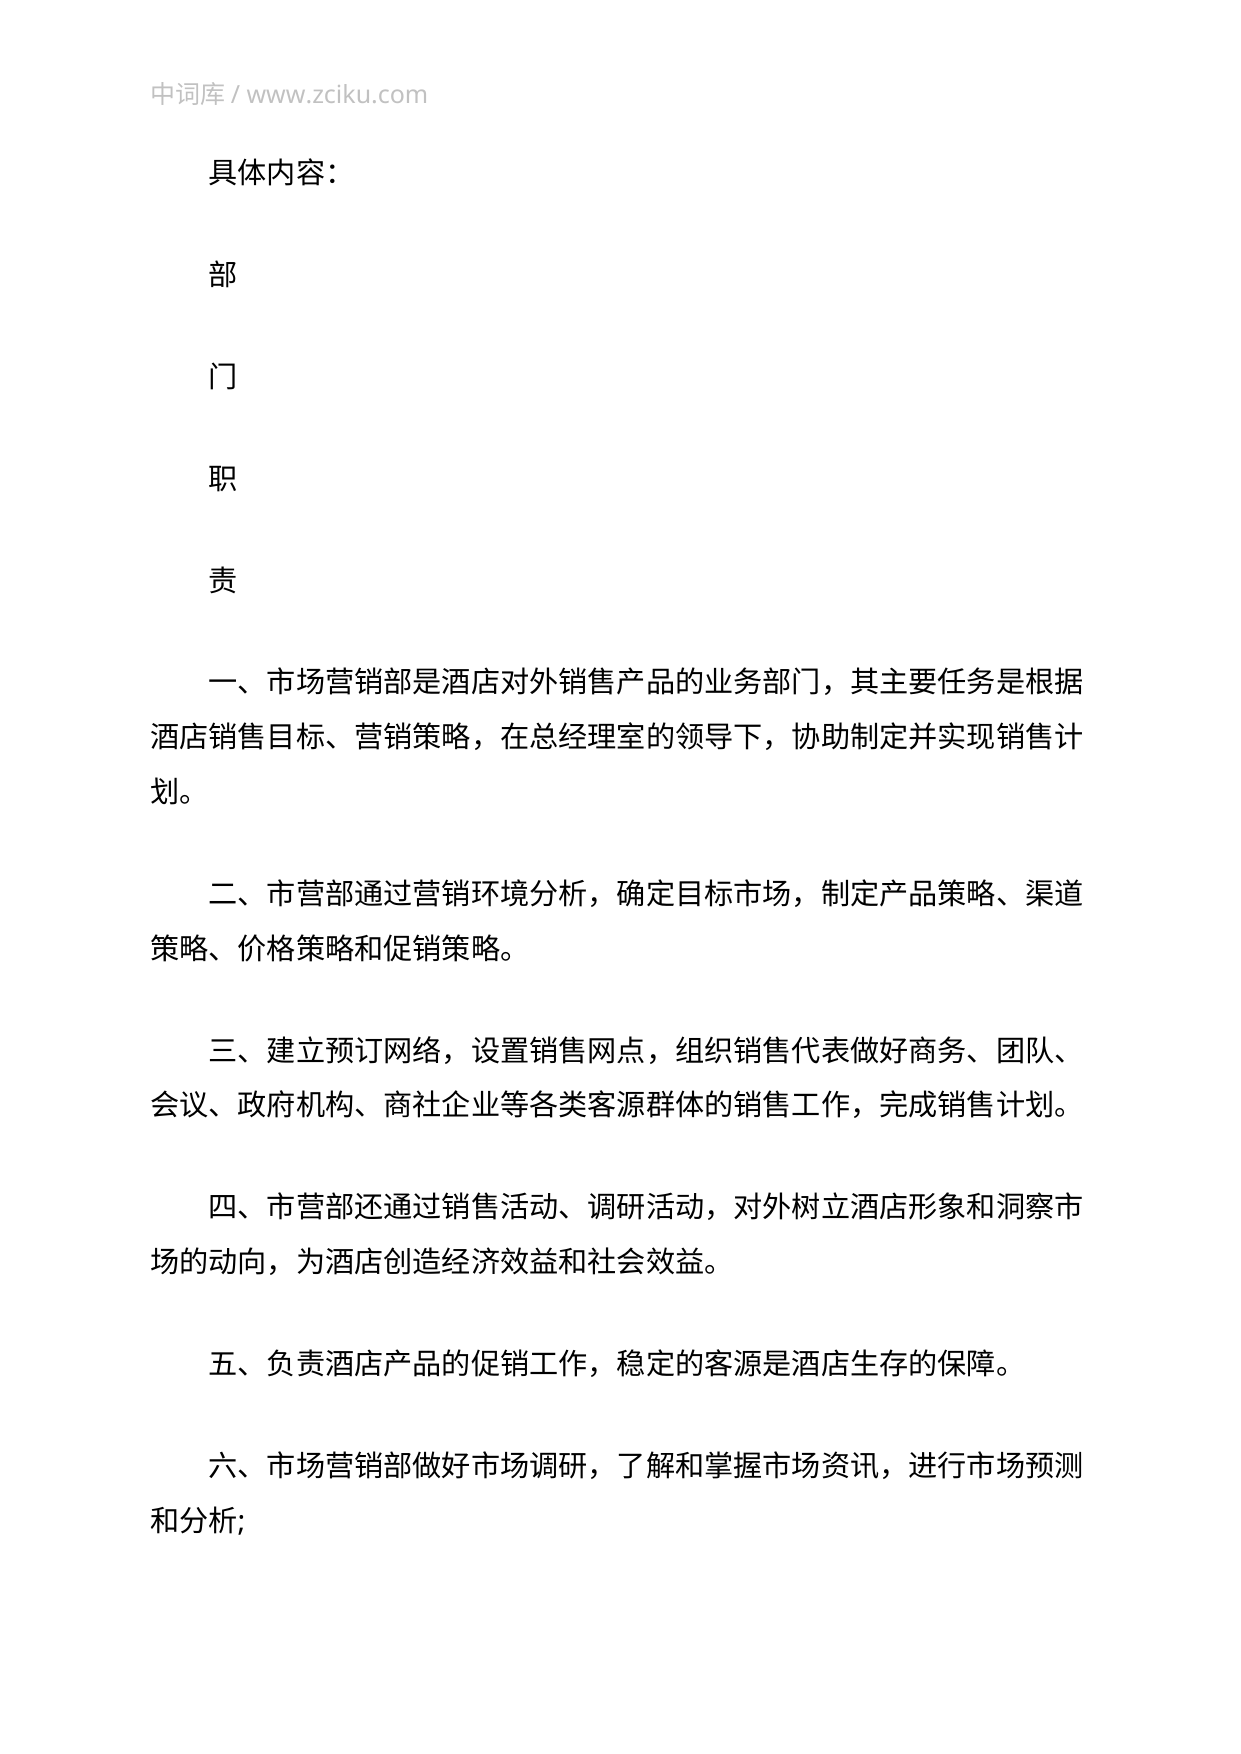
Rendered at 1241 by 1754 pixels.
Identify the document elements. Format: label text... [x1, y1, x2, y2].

text 六、市场营销部做好市场调研，了解和掌握市场资讯，进行市场预测和分析; [150, 1442, 1090, 1539]
text 四、市营部还通过销售活动、调研活动，对外树立酒店形象和洞察市场的动向，为酒店创造经济效益和社会效益。 [150, 1184, 1090, 1281]
text 具体内容： [150, 150, 1090, 192]
text 三、建立预订网络，设置销售网点，组织销售代表做好商务、团队、会议、政府机构、商社企业等各类客源群体的销售工作，完成销售计划。 [150, 1027, 1090, 1124]
text 五、负责酒店产品的促销工作，稳定的客源是酒店生存的保障。 [150, 1340, 1090, 1383]
text 一、市场营销部是酒店对外销售产品的业务部门，其主要任务是根据酒店销售目标、营销策略，在总经理室的领导下，协助制定并实现销售计划。 [150, 659, 1090, 811]
text 门 [150, 353, 1090, 396]
text 部 [150, 252, 1090, 294]
text 二、市营部通过营销环境分析，确定目标市场，制定产品策略、渠道策略、价格策略和促销策略。 [150, 870, 1090, 968]
text 责 [150, 557, 1090, 599]
text 职 [150, 455, 1090, 498]
